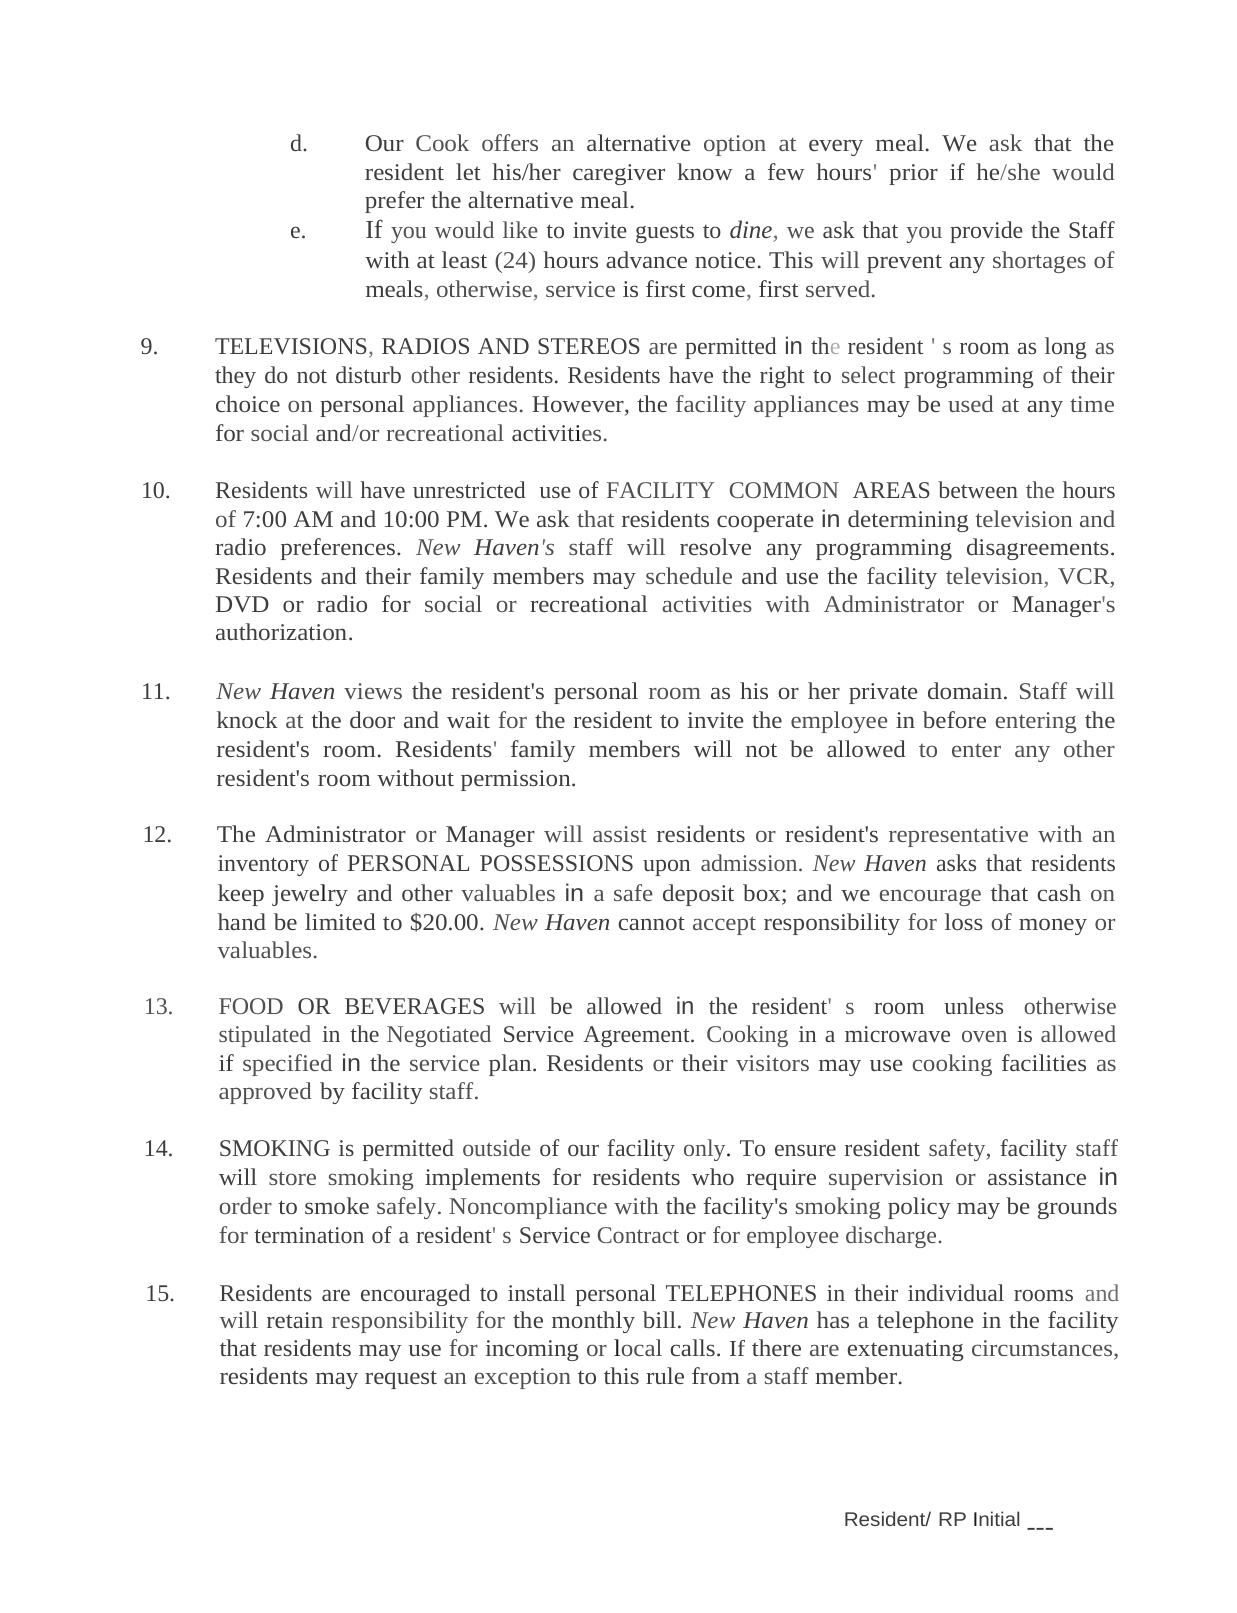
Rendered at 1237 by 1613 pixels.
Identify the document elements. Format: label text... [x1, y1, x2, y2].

list Residents will have unrestricted use of FACILITY COMMON AREAS between the hours of 7:00 AM and 10:00 PM. We ask that residents cooperate in determining television and radio preferences. New Haven's staff will resolve any programming disagreements. Residents and their family members may schedule and use the facility television, VCR, DVD or radio for social or recreational activities with Administrator or Manager's authorization. [141, 477, 1116, 646]
list The Administrator or Manager will assist residents or resident's representative with an inventory of PERSONAL POSSESSIONS upon admission. New Haven asks that residents keep jewelry and other valuables in a safe deposit box; and we encourage that cash on hand be limited to $20.00. New Haven cannot accept responsibility for loss of money or valuables. [142, 821, 1116, 964]
list Our Cook offers an alternative option at every meal. We ask that the resident let his/her caregiver know a few hours' prior if he/she would prefer the alternative meal. [290, 129, 1115, 214]
list SMOKING is permitted outside of our facility only. To ensure resident safety, facility staff will store smoking implements for residents who require supervision or assistance in order to smoke safely. Noncompliance with the facility's smoking policy may be grounds for termination of a resident' s Service Contract or for employee discharge. [144, 1134, 1118, 1249]
list If you would like to invite guests to dine, we ask that you provide the Staff with at least (24) hours advance notice. This will prevent any shortages of meals, otherwise, service is first come, first served. [290, 214, 1115, 302]
list New Haven views the resident's personal room as his or her private domain. Staff will knock at the door and wait for the resident to invite the employee in before entering the resident's room. Residents' family members will not be allowed to enter any other resident's room without permission. [141, 677, 1115, 791]
list FOOD OR BEVERAGES will be allowed in the resident' s room unless otherwise stipulated in the Negotiated Service Agreement. Cooking in a microwave oven is allowed if specified in the service plan. Residents or their visitors may use cooking facilities as approved by facility staff. [144, 992, 1117, 1105]
list Residents are encouraged to install personal TELEPHONES in their individual rooms and will retain responsibility for the monthly bill. New Haven has a telephone in the facility that residents may use for incoming or local calls. If there are extenuating circumstances, residents may request an exception to this rule from a staff member. [145, 1279, 1119, 1390]
list TELEVISIONS, RADIOS AND STEREOS are permitted in the resident ' s room as long as they do not disturb other residents. Residents have the right to select programming of their choice on personal appliances. However, the facility appliances may be used at any time for social and/or recreational activities. [140, 332, 1115, 447]
text Resident/ RP Initial --- [129, 1502, 1053, 1541]
